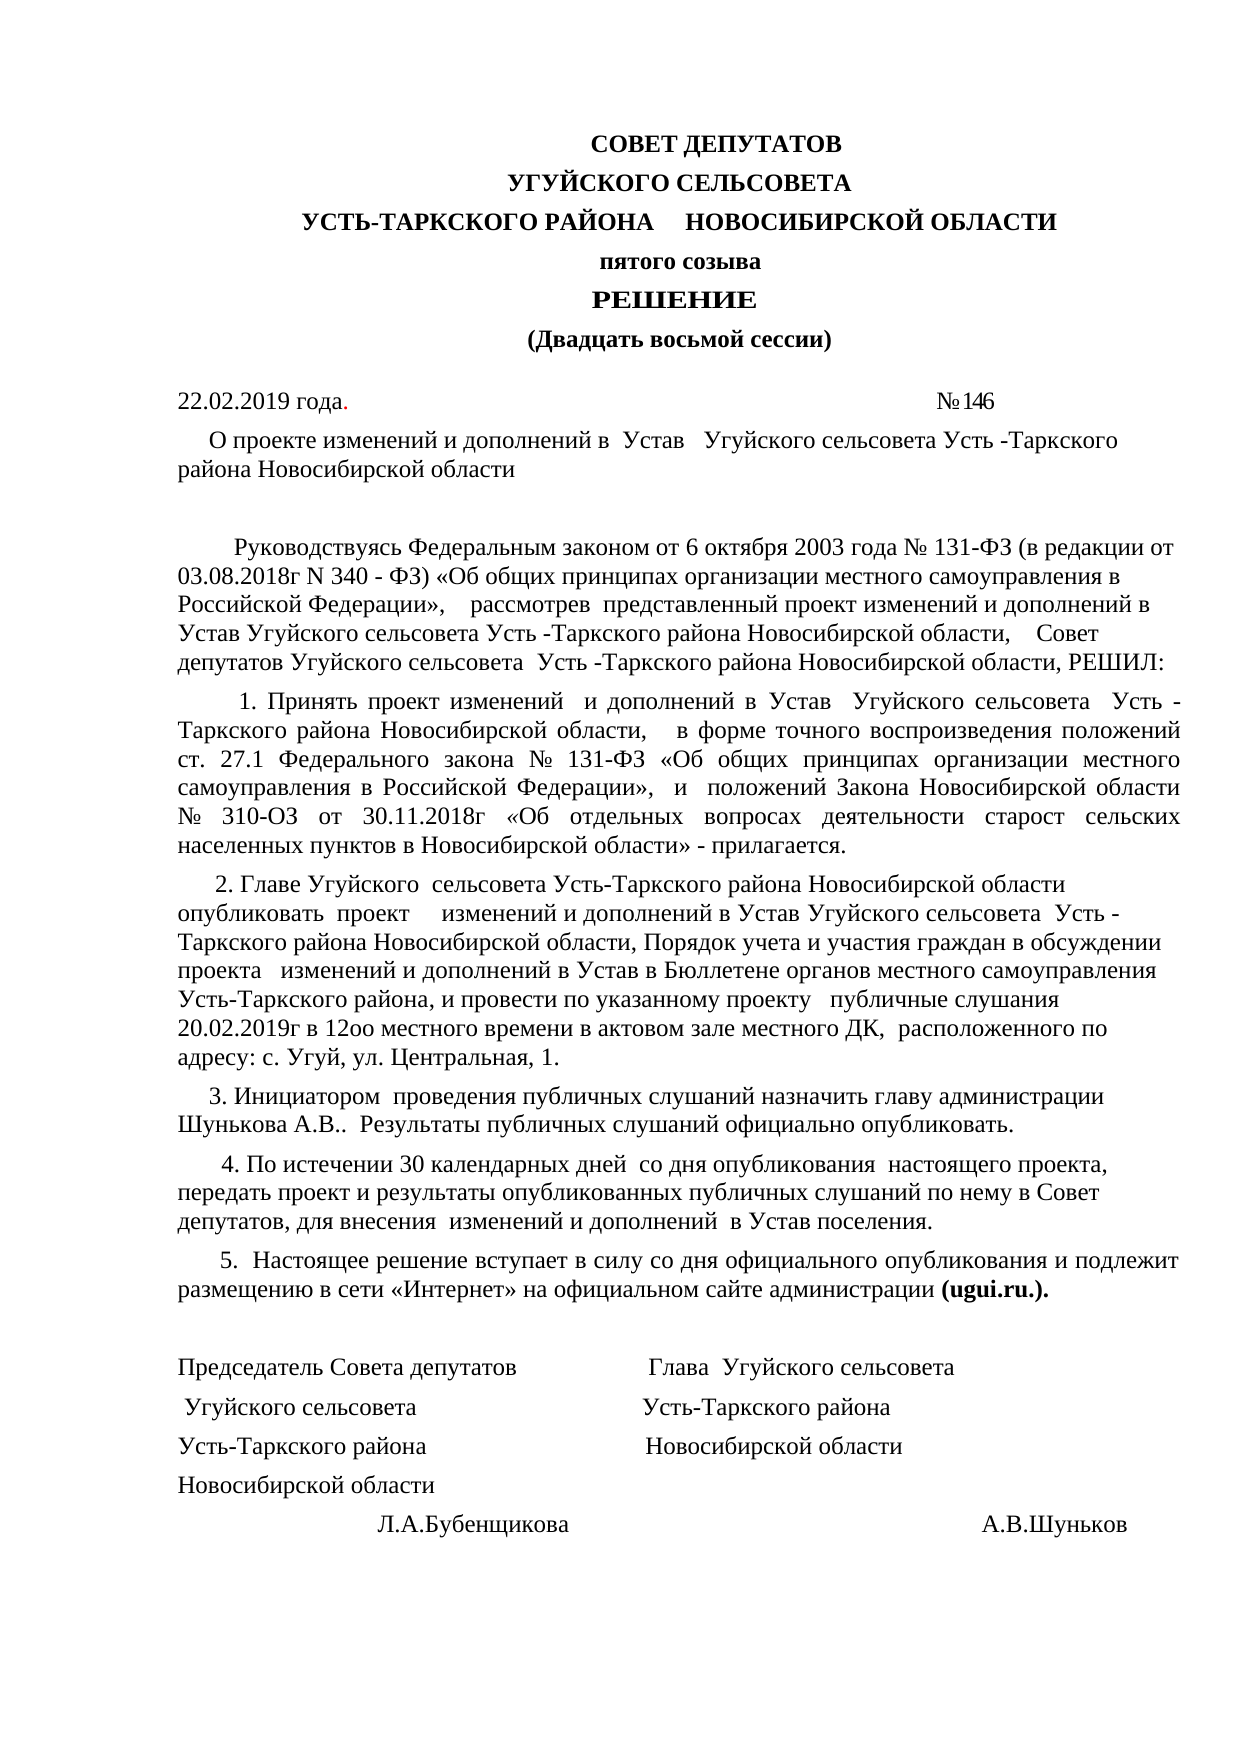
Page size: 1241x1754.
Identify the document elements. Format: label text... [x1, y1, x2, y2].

text 1. Принять проект изменений и дополнений в Устав Угуйского сельсовета Усть -Таркского района Новосибирской области, в форме точного воспроизведения положений ст. 27.1 Федерального закона № 131-ФЗ «Об общих принципах организации местного самоуправления в Российской Федерации», и положений Закона Новосибирской области № 310-ОЗ от 30.11.2018г «Об отдельных вопросах деятельности старост сельских населенных пунктов в Новосибирской области» - прилагается. [177, 686, 1181, 859]
text УГУЙСКОГО СЕЛЬСОВЕТА [177, 168, 1181, 197]
text СОВЕТ ДЕПУТАТОВ [251, 129, 1181, 157]
text 22.02.2019 года. № 146 [177, 386, 1181, 414]
text (Двадцать восьмой сессии) [178, 324, 1181, 353]
text УСТЬ-ТАРКСКОГО РАЙОНА НОВОСИБИРСКОЙ ОБЛАСТИ [177, 207, 1181, 236]
text 4. По истечении 30 календарных дней со дня опубликования настоящего проекта, передать проект и результаты опубликованных публичных слушаний по нему в Совет депутатов, для внесения изменений и дополнений в Устав поселения. [177, 1149, 1181, 1235]
text 5. Настоящее решение вступает в силу со дня официального опубликования и подлежит размещению в сети «Интернет» на официальном сайте администрации (ugui.ru.). [177, 1245, 1181, 1303]
text Новосибирской области [177, 1470, 1181, 1499]
text 3. Инициатором проведения публичных слушаний назначить главу администрации Шунькова А.В.. Результаты публичных слушаний официально опубликовать. [177, 1081, 1181, 1138]
text пятого созыва [177, 246, 1127, 275]
text Руководствуясь Федеральным законом от 6 октября 2003 года № 131-ФЗ (в редакции от 03.08.2018г N 340 - ФЗ) «Об общих принципах организации местного самоуправления в Российской Федерации», рассмотрев представленный проект изменений и дополнений в Устав Угуйского сельсовета Усть -Таркского района Новосибирской области, Совет депутатов Угуйского сельсовета Усть -Таркского района Новосибирской области, РЕШИЛ: [177, 532, 1181, 676]
text 2. Главе Угуйского сельсовета Усть-Таркского района Новосибирской области опубликовать проект изменений и дополнений в Устав Угуйского сельсовета Усть -Таркского района Новосибирской области, Порядок учета и участия граждан в обсуждении проекта изменений и дополнений в Устав в Бюллетене органов местного самоуправления Усть-Таркского района, и провести по указанному проекту публичные слушания 20.02.2019г в 12оо местного времени в актовом зале местного ДК, расположенного по адресу: с. Угуй, ул. Центральная, 1. [177, 869, 1181, 1070]
text Председатель Совета депутатов Глава Угуйского сельсовета [177, 1352, 1181, 1381]
text Усть-Таркского района Новосибирской области [177, 1431, 1181, 1459]
text Угуйского сельсовета Усть-Таркского района [177, 1392, 1181, 1420]
text О проекте изменений и дополнений в Устав Угуйского сельсовета Усть -Таркского района Новосибирской области [177, 425, 1181, 482]
text Л.А.Бубенщикова А.В.Шуньков [177, 1509, 1181, 1538]
text РЕШЕНИЕ [177, 285, 1127, 314]
